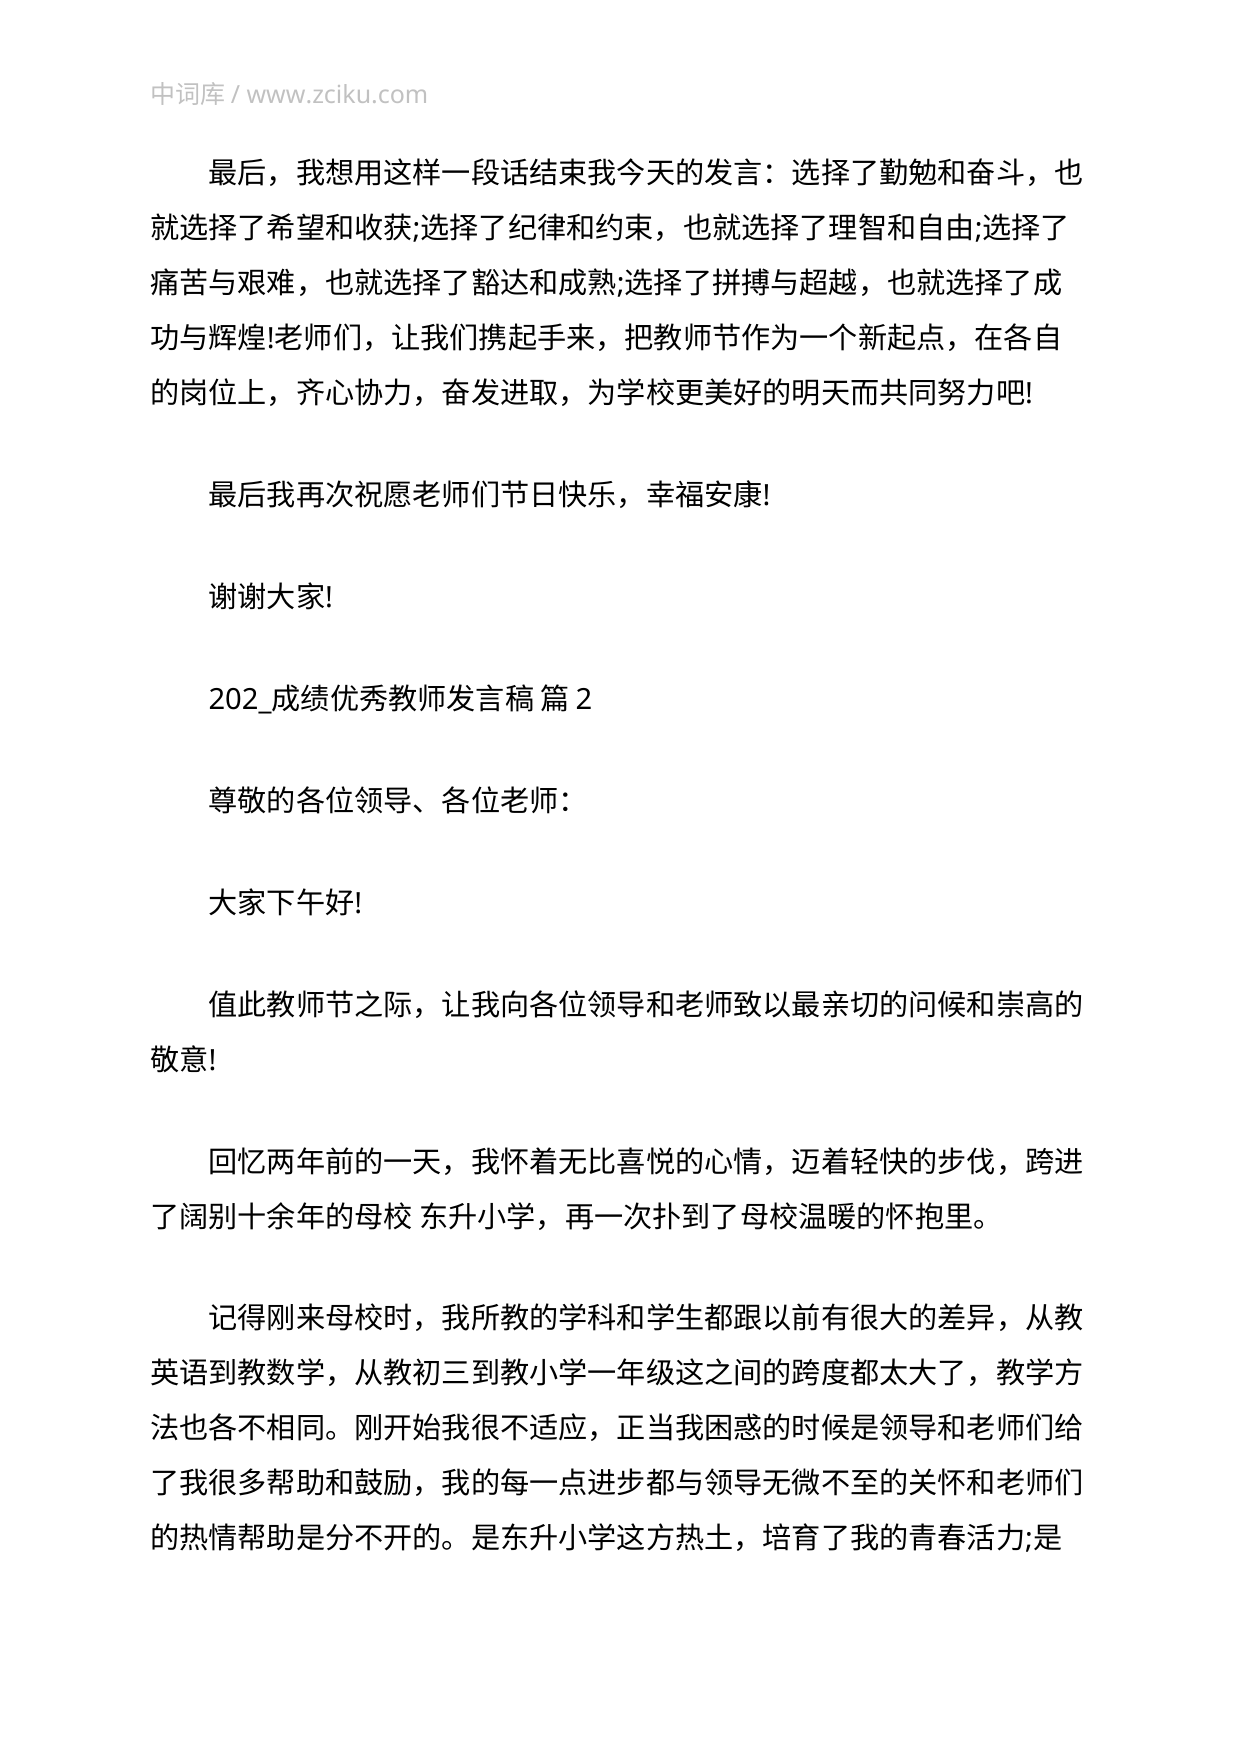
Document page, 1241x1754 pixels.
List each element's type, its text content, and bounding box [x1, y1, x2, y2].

text 202_成绩优秀教师发言稿 篇2 [150, 676, 1090, 718]
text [150, 1295, 1090, 1557]
text 大家下午好! [150, 879, 1090, 922]
text 值此教师节之际，让我向各位领导和老师致以最亲切的问候和崇高的敬意! [150, 982, 1090, 1079]
text 回忆两年前的一天，我怀着无比喜悦的心情，迈着轻快的步伐，跨进了阔别十余年的母校 东升小学，再一次扑到了母校温暖的怀抱里。 [150, 1138, 1090, 1236]
text 尊敬的各位领导、各位老师： [150, 778, 1090, 820]
text 最后，我想用这样一段话结束我今天的发言：选择了勤勉和奋斗，也就选择了希望和收获;选择了纪律和约束，也就选择了理智和自由;选择了痛苦与艰难，也就选择了豁达和成熟;选择了拼搏与超越，也就选择了成功与辉煌!老师们，让我们携起手来，把教师节作为一个新起点，在各自的岗位上，齐心协力，奋发进取，为学校更美好的明天而共同努力吧! [150, 150, 1090, 412]
text 谢谢大家! [150, 574, 1090, 616]
text 最后我再次祝愿老师们节日快乐，幸福安康! [150, 472, 1090, 514]
